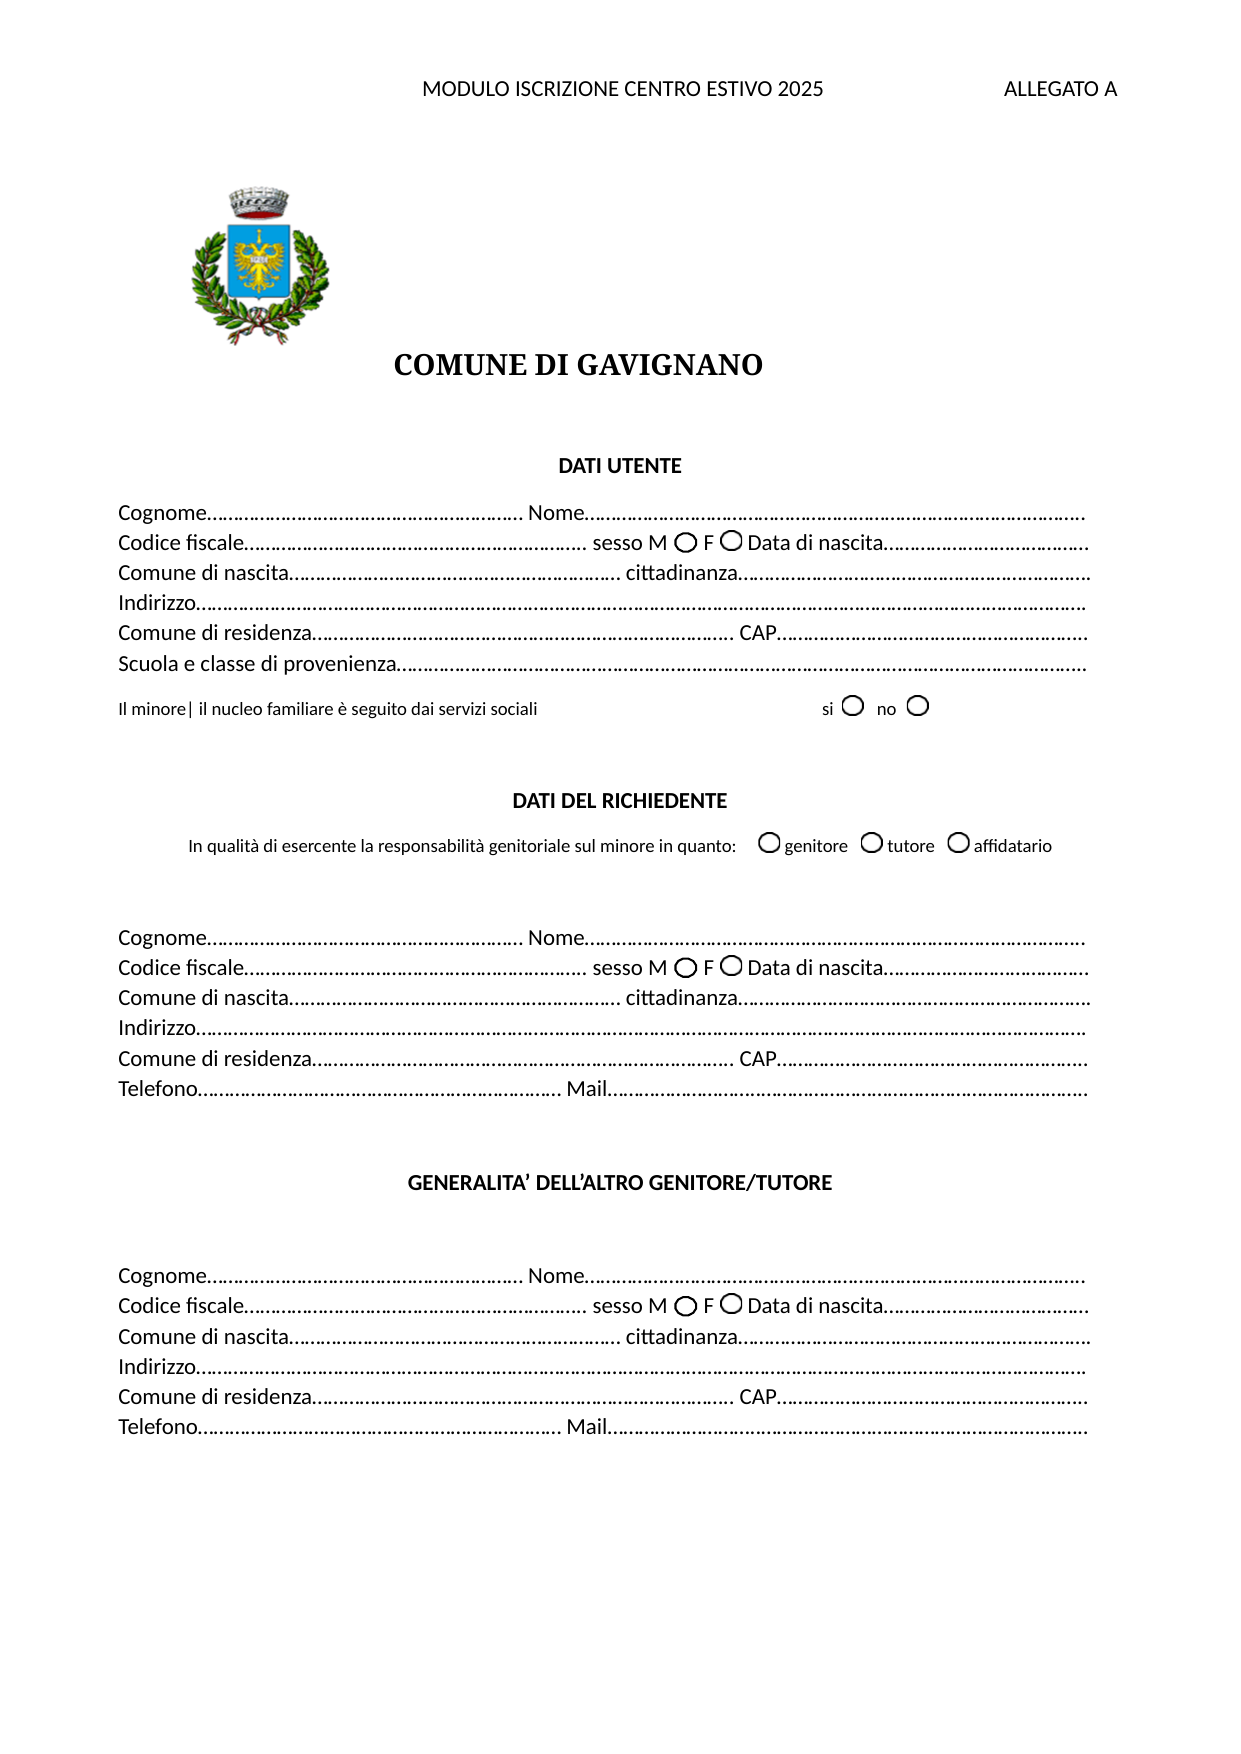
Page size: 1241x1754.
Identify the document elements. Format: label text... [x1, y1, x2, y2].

picture [758, 832, 781, 853]
text Cognome…………………………………………………… Nome………………………………………………………………………………….. Codice fiscale……………………………………………………….. sesso M F Data di nascita………………………………… Comune di nascita……………………………………………………… cittadinanza…………………………………………………………. Indirizzo……………………………………………………………………………………………………………………………………………………. Comune di residenza…………………………………………………………………….. CAP………………………………………………….. Telefono…………………………………………………………… Mail………………………..…………………………………………………….. [118, 1261, 1122, 1441]
picture [861, 832, 883, 853]
text Cognome…………………………………………………… Nome………………………………………………………………………………….. Codice fiscale……………………………………………………….. sesso M F Data di nascita………………………………… Comune di nascita……………………………………………………… cittadinanza…………………………………………………………. Indirizzo……………………………………………………………………………………………………………………………………………………. Comune di residenza…………………………………………………………………….. CAP………………………………………………….. Telefono…………………………………………………………… Mail………………………..…………………………………………………….. [118, 923, 1122, 1102]
picture [720, 955, 743, 976]
text In qualità di esercente la responsabilità genitoriale sul minore in quanto: genitore tutore affidatario [118, 833, 1122, 858]
text Cognome…………………………………………………… Nome………………………………………………………………………………….. Codice fiscale……………………………………………………….. sesso M F Data di nascita………………………………… Comune di nascita……………………………………………………… cittadinanza…………………………………………………………. Indirizzo……………………………………………………………………………………………………………………………………………………. Comune di residenza…………………………………………………………………….. CAP………………………………………………….. Scuola e classe di provenienza………………………………………………………………………………………………………………….. [118, 498, 1122, 677]
text GENERALITA’ DELL’ALTRO GENITORE/TUTORE [118, 1168, 1122, 1196]
picture [720, 1293, 743, 1314]
picture [118, 147, 394, 376]
picture [842, 695, 864, 716]
picture [947, 832, 970, 853]
text DATI UTENTE [118, 451, 1122, 479]
picture [906, 695, 929, 716]
text DATI DEL RICHIEDENTE [118, 786, 1122, 814]
picture [720, 530, 743, 551]
text Il minore| il nucleo familiare è seguito dai servizi sociali si no [118, 696, 1122, 720]
